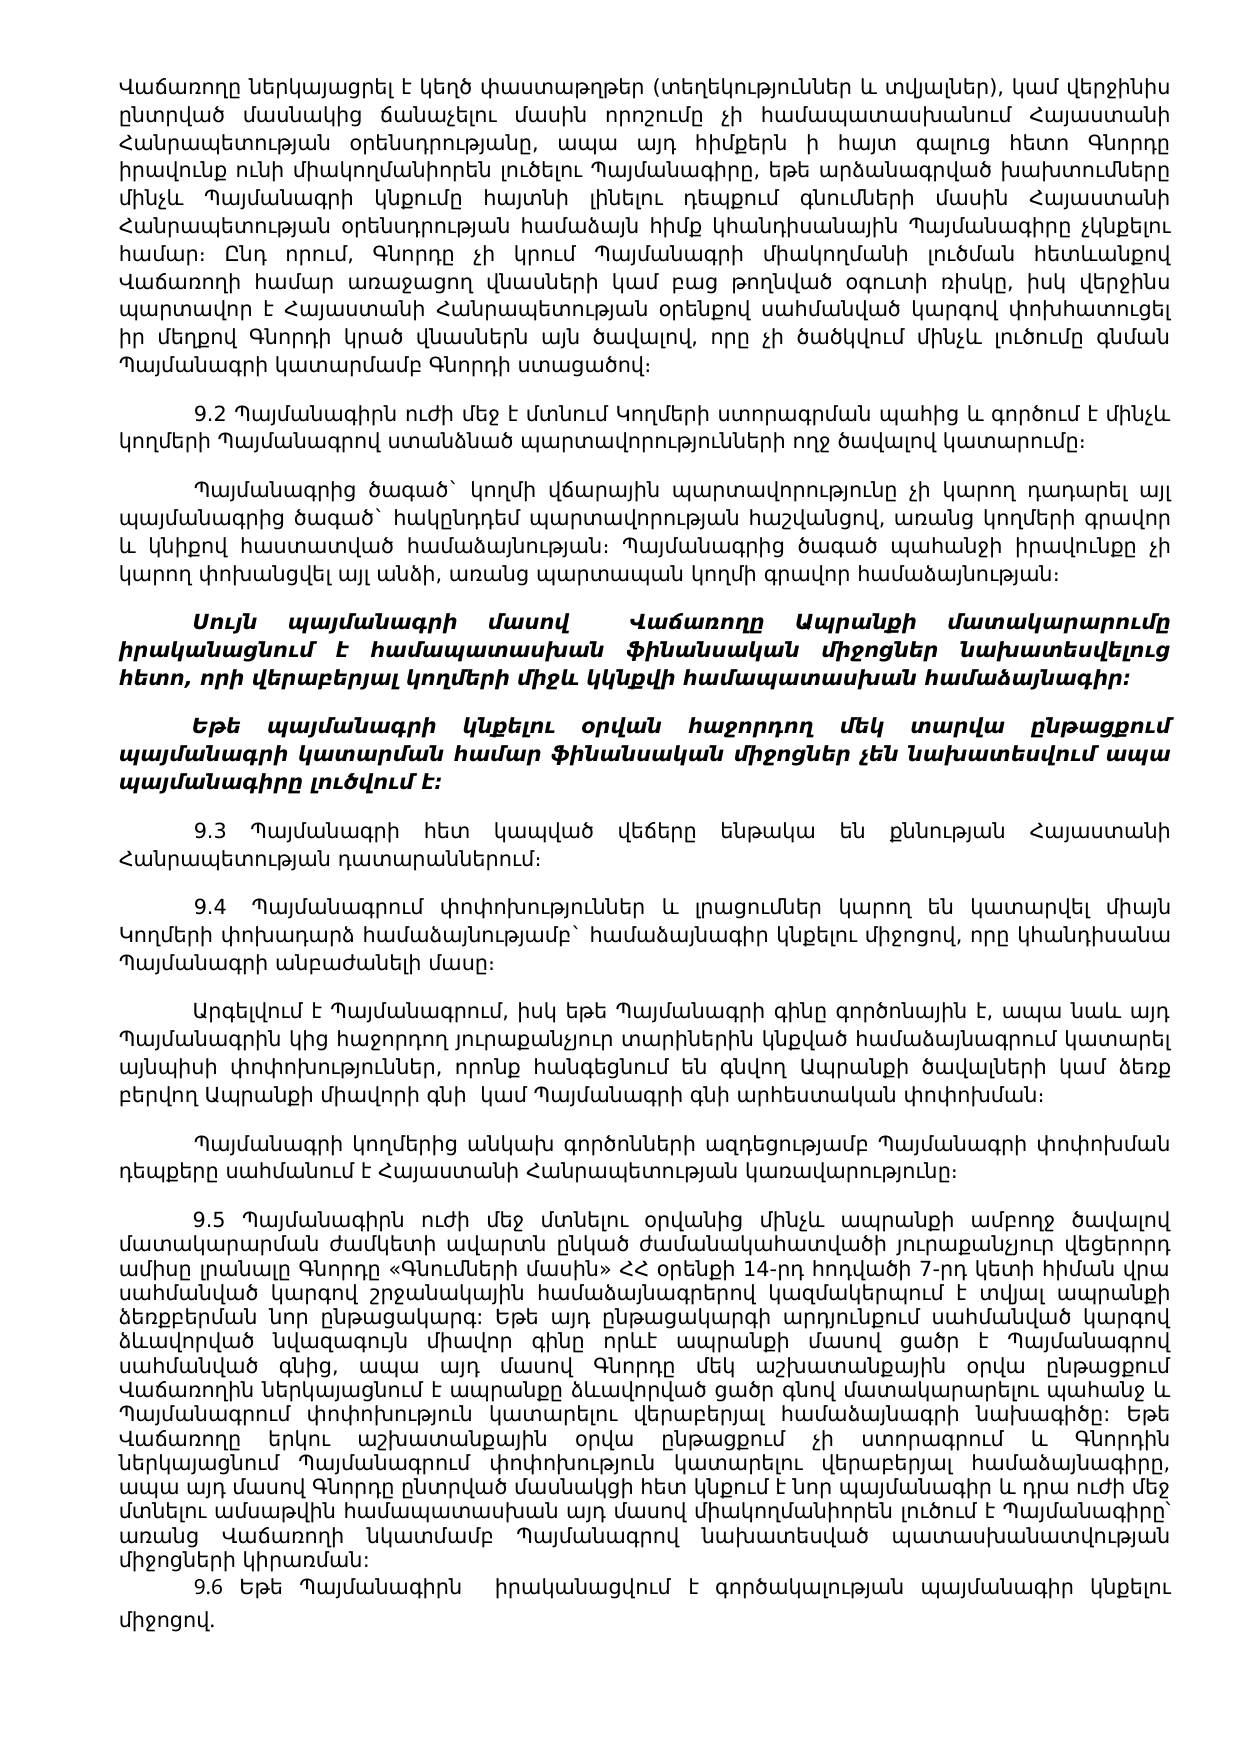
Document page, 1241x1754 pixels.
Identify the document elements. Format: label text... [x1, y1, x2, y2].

text Արգելվում է Պայմանագրում, իսկ եթե Պայմանագրի գինը գործոնային է, ապա նաև այդ Պայմանագրին կից հաջորդող յուրաքանչյուր տարիներին կնքված համաձայնագրում կատարել այնպիսի փոփոխություններ, որոնք հանգեցնում են գնվող Ապրանքի ծավալների կամ ձեռք բերվող Ապրանքի միավորի գնի կամ Պայմանագրի գնի արհեստական փոփոխման։ [118, 999, 1171, 1107]
text Պայմանագրից ծագած` կողմի վճարային պարտավորությունը չի կարող դադարել այլ պայմանագրից ծագած` հակընդդեմ պարտավորության հաշվանցով, առանց կողմերի գրավոր և կնիքով հաստատված համաձայնության։ Պայմանագրից ծագած պահանջի իրավունքը չի կարող փոխանցվել այլ անձի, առանց պարտապան կողմի գրավոր համաձայնության։ [118, 478, 1171, 586]
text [118, 75, 1171, 377]
text Պայմանագրի կողմերից անկախ գործոնների ազդեցությամբ Պայմանագրի փոփոխման դեպքերը սահմանում է Հայաստանի Հանրապետության կառավարությունը։ [118, 1132, 1171, 1184]
text Եթե պայմանագրի կնքելու օրվան հաջորդող մեկ տարվա ընթացքում պայմանագրի կատարման համար ֆինանսական միջոցներ չեն նախատեսվում ապա պայմանագիրը լուծվում է: [118, 714, 1171, 794]
text 9.2 Պայմանագիրն ուժի մեջ է մտնում Կողմերի ստորագրման պահից և գործում է մինչև կողմերի Պայմանագրով ստանձնած պարտավորությունների ողջ ծավալով կատարումը։ [118, 402, 1171, 454]
text 9.4 Պայմանագրում փոփոխություններ և լրացումներ կարող են կատարվել միայն Կողմերի փոխադարձ համաձայնությամբ` համաձայնագիր կնքելու միջոցով, որը կհանդիսանա Պայմանագրի անբաժանելի մասը։ [118, 895, 1171, 975]
text 9.6 Եթե Պայմանագիրն իրականացվում է գործակալության պայմանագիր կնքելու միջոցով. [118, 1572, 1171, 1633]
text 9.3 Պայմանագրի հետ կապված վեճերը ենթակա են քննության Հայաստանի Հանրապետության դատարաններում։ [118, 819, 1171, 871]
text Սույն պայմանագրի մասով Վաճառողը Ապրանքի մատակարարումը իրականացնում է համապատասխան ֆինանսական միջոցներ նախատեսվելուց հետո, որի վերաբերյալ կողմերի միջև կկնքվի համապատասխան համաձայնագիր: [118, 610, 1171, 690]
text 9.5 Պայմանագիրն ուժի մեջ մտնելու օրվանից մինչև ապրանքի ամբողջ ծավալով մատակարարման ժամկետի ավարտն ընկած ժամանակահատվածի յուրաքանչյուր վեցերորդ ամիսը լրանալը Գնորդը «Գնումների մասին» ՀՀ օրենքի 14-րդ հոդվածի 7-րդ կետի հիման վրա սահմանված կարգով շրջանակային համաձայնագրերով կազմակերպում է տվյալ ապրանքի ձեռքբերման նոր ընթացակարգ: Եթե այդ ընթացակարգի արդյունքում սահմանված կարգով ձևավորված նվազագույն միավոր գինը որևէ ապրանքի մասով ցածր է Պայմանագրով սահմանված գնից, ապա այդ մասով Գնորդը մեկ աշխատանքային օրվա ընթացքում Վաճառողին ներկայացնում է ապրանքը ձևավորված ցածր գնով մատակարարելու պահանջ և Պայմանագրում փոփոխություն կատարելու վերաբերյալ համաձայնագրի նախագիծը: Եթե Վաճառողը երկու աշխատանքային օրվա ընթացքում չի ստորագրում և Գնորդին ներկայացնում Պայմանագրում փոփոխություն կատարելու վերաբերյալ համաձայնագիրը, ապա այդ մասով Գնորդը ընտրված մասնակցի հետ կնքում է նոր պայմանագիր և դրա ուժի մեջ մտնելու ամսաթվին համապատասխան այդ մասով միակողմանիորեն լուծում է Պայմանագիրը՝ առանց Վաճառողի նկատմամբ Պայմանագրով նախատեսված պատասխանատվության միջոցների կիրառման: [118, 1208, 1171, 1572]
